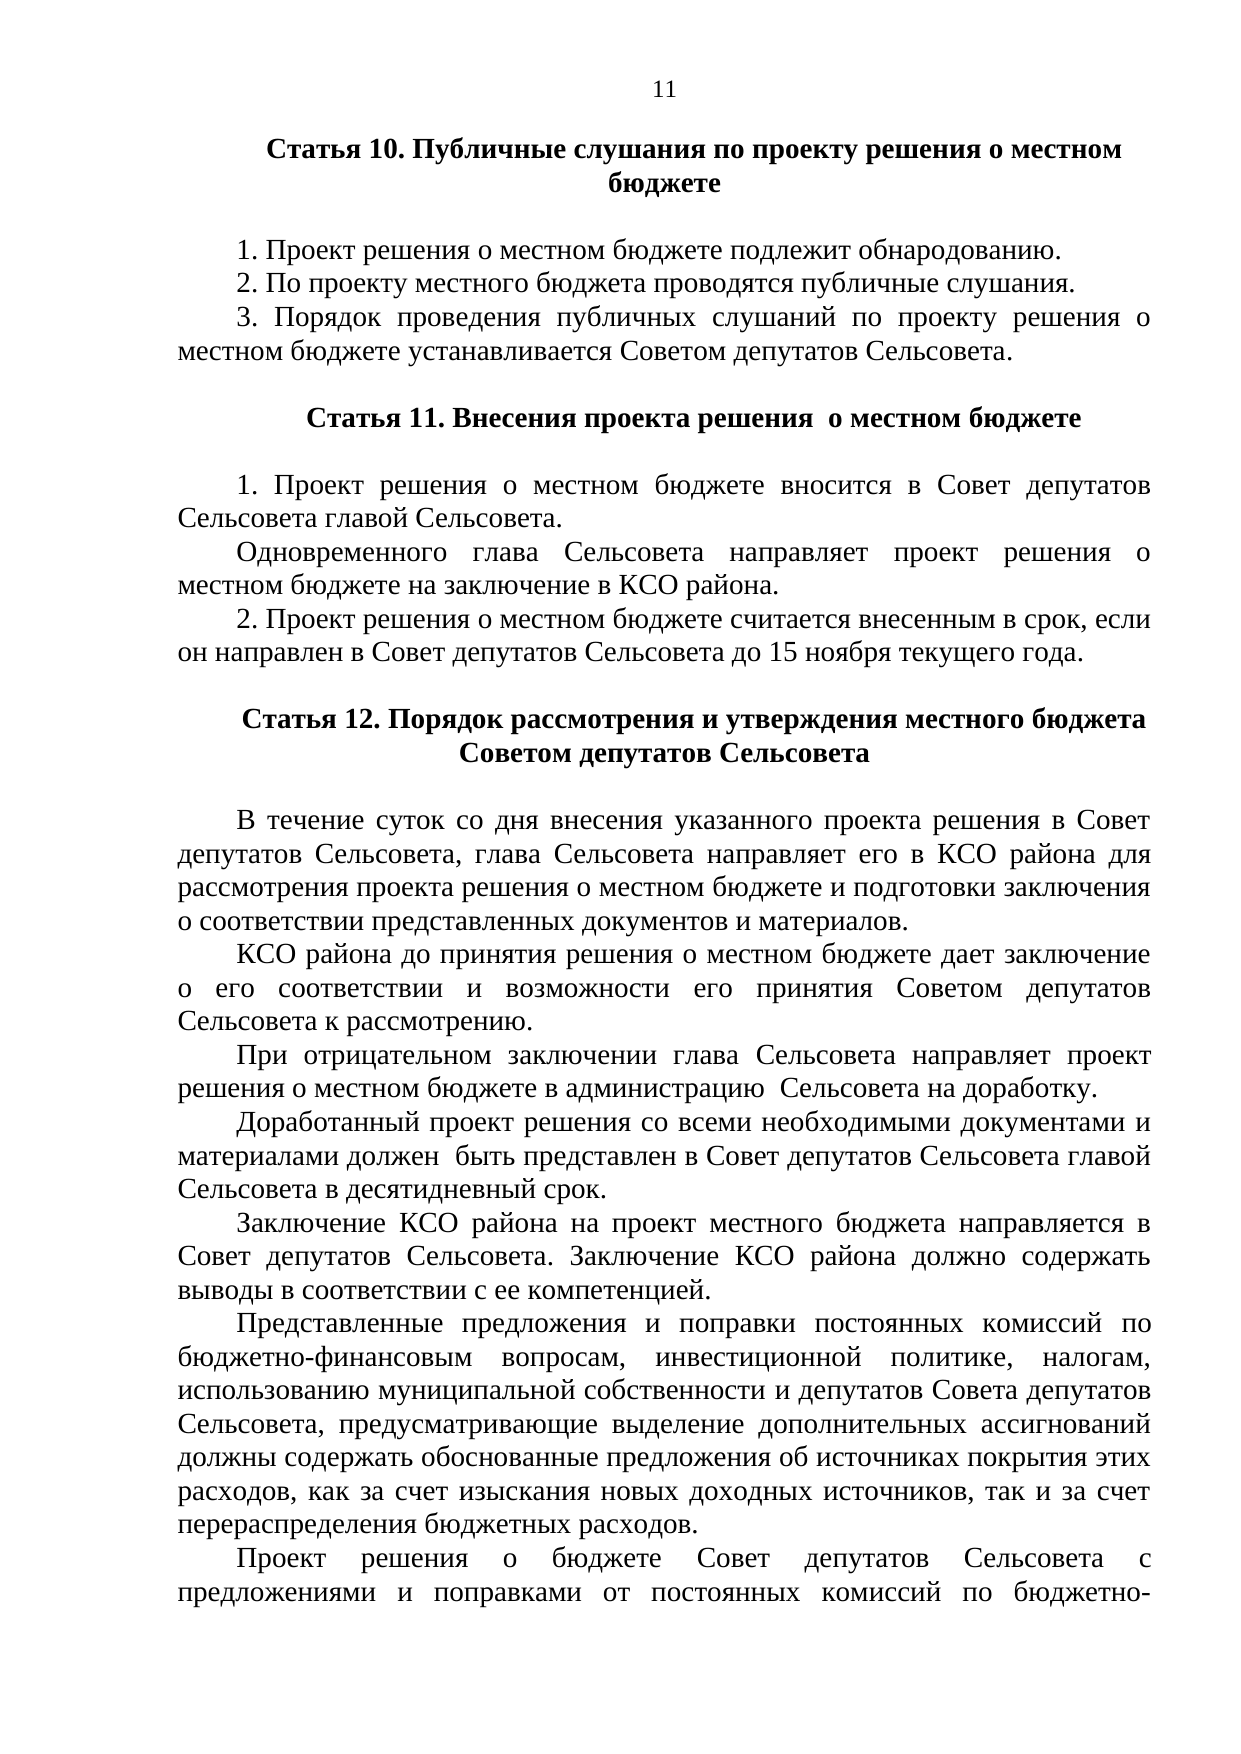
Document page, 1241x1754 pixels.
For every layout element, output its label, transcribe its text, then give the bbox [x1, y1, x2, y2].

text Статья 10. Публичные слушания по проекту решения о местном бюджете [177, 131, 1152, 198]
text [177, 1540, 1152, 1607]
text КСО района до принятия решения о местном бюджете дает заключение о его соответствии и возможности его принятия Советом депутатов Сельсовета к рассмотрению. [177, 936, 1152, 1037]
text 3. Порядок проведения публичных слушаний по проекту решения о местном бюджете устанавливается Советом депутатов Сельсовета. [177, 299, 1152, 366]
text В течение суток со дня внесения указанного проекта решения в Совет депутатов Сельсовета, глава Сельсовета направляет его в КСО района для рассмотрения проекта решения о местном бюджете и подготовки заключения о соответствии представленных документов и материалов. [177, 802, 1152, 936]
text 2. Проект решения о местном бюджете считается внесенным в срок, если он направлен в Совет депутатов Сельсовета до 15 ноября текущего года. [177, 601, 1152, 668]
text Представленные предложения и поправки постоянных комиссий по бюджетно-финансовым вопросам, инвестиционной политике, налогам, использованию муниципальной собственности и депутатов Совета депутатов Сельсовета, предусматривающие выделение дополнительных ассигнований должны содержать обоснованные предложения об источниках покрытия этих расходов, как за счет изыскания новых доходных источников, так и за счет перераспределения бюджетных расходов. [177, 1305, 1152, 1540]
text Заключение КСО района на проект местного бюджета направляется в Совет депутатов Сельсовета. Заключение КСО района должно содержать выводы в соответствии с ее компетенцией. [177, 1205, 1152, 1305]
text 1. Проект решения о местном бюджете вносится в Совет депутатов Сельсовета главой Сельсовета. [177, 467, 1152, 534]
text Одновременного глава Сельсовета направляет проект решения о местном бюджете на заключение в КСО района. [177, 534, 1152, 601]
text Статья 12. Порядок рассмотрения и утверждения местного бюджета Советом депутатов Сельсовета [177, 702, 1152, 769]
text При отрицательном заключении глава Сельсовета направляет проект решения о местном бюджете в администрацию Сельсовета на доработку. [177, 1037, 1152, 1104]
text 2. По проекту местного бюджета проводятся публичные слушания. [177, 266, 1152, 299]
text Доработанный проект решения со всеми необходимыми документами и материалами должен быть представлен в Совет депутатов Сельсовета главой Сельсовета в десятидневный срок. [177, 1104, 1152, 1205]
text 1. Проект решения о местном бюджете подлежит обнародованию. [177, 232, 1152, 266]
text Статья 11. Внесения проекта решения о местном бюджете [177, 400, 1152, 433]
